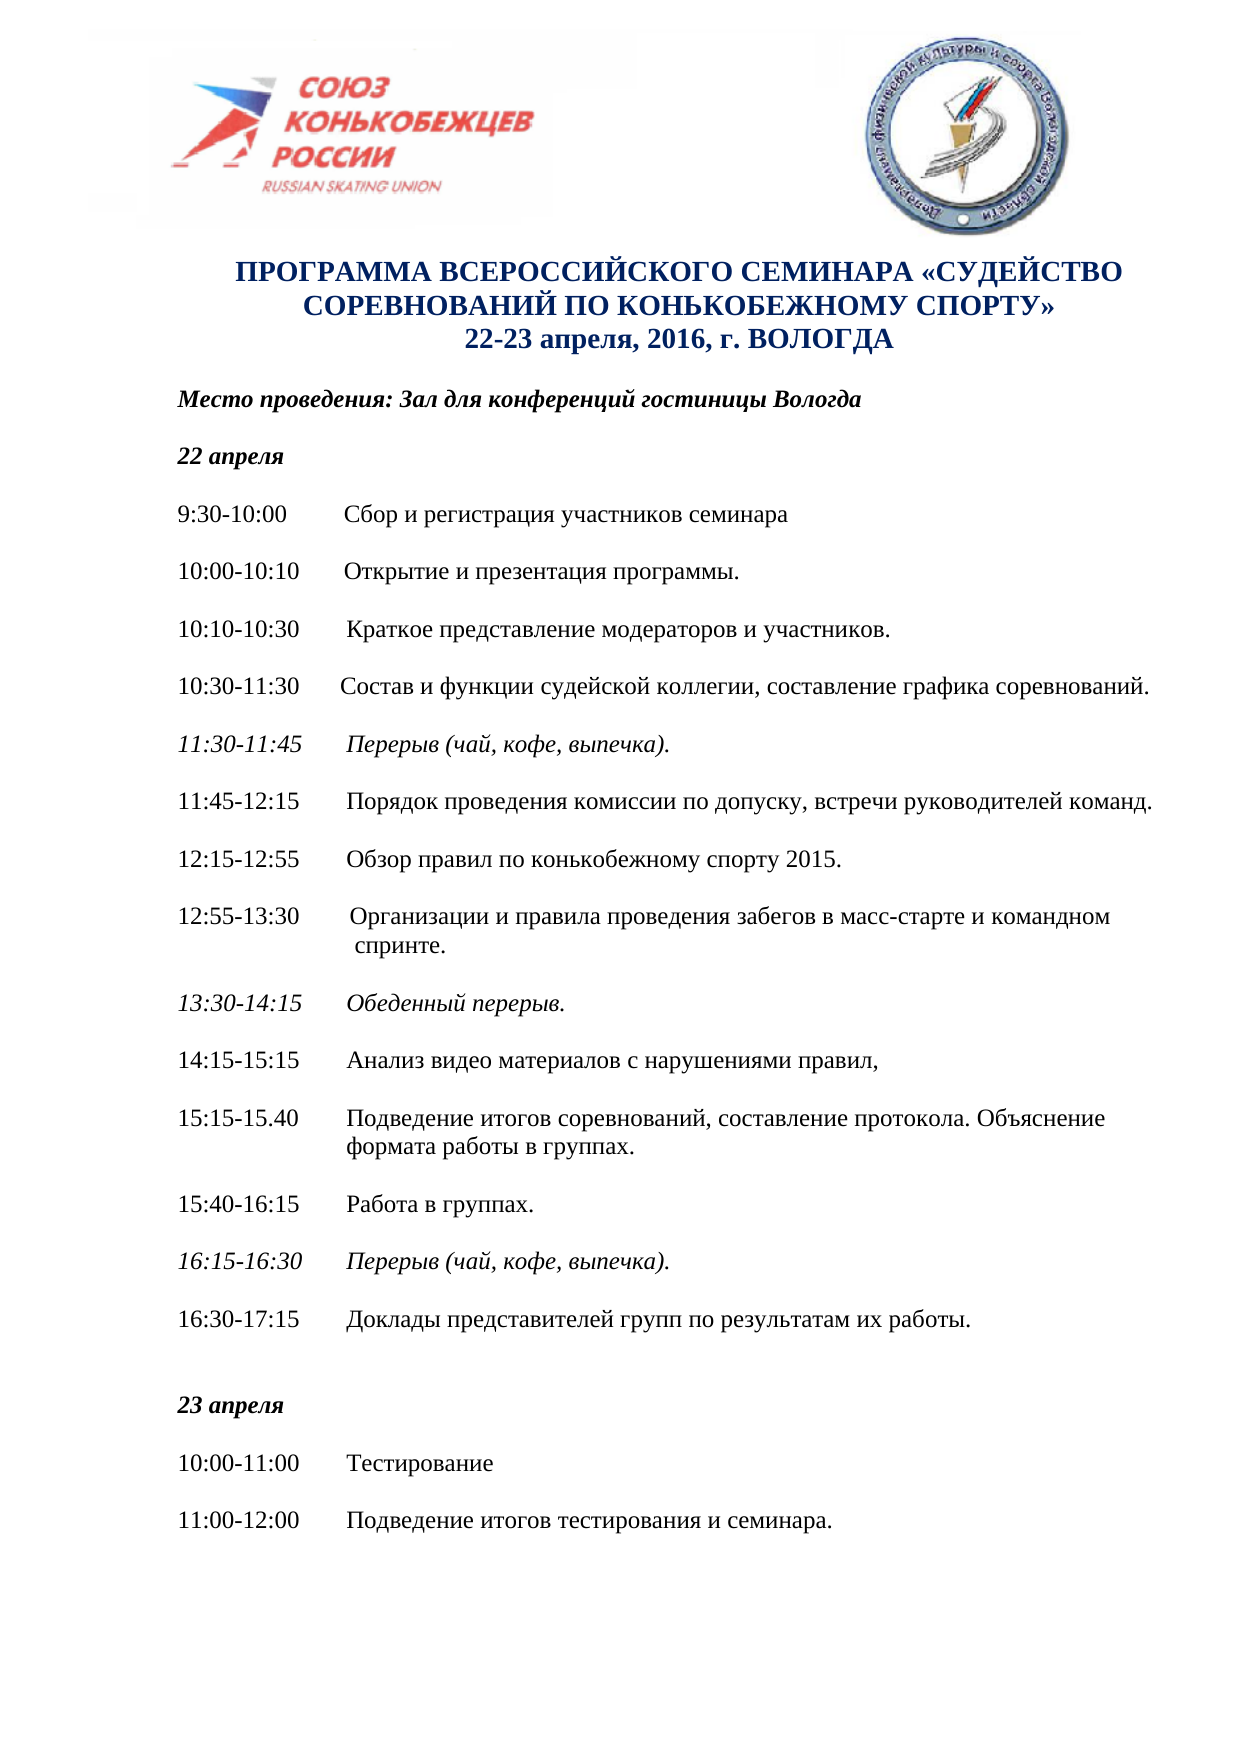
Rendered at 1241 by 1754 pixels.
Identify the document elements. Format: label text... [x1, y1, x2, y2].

text 11:30-11:45 Перерыв (чай, кофе, выпечка). [177, 729, 1181, 758]
text 10:00-10:10 Открытие и презентация программы. [177, 556, 1181, 585]
text ПРОГРАММА ВСЕРОССИЙСКОГО СЕМИНАРА «СУДЕЙСТВО СОРЕВНОВАНИЙ ПО КОНЬКОБЕЖНОМУ СПОРТУ» [177, 254, 1181, 322]
text 9:30-10:00 Сбор и регистрация участников семинара [177, 499, 1181, 528]
text 15:15-15.40 Подведение итогов соревнований, составление протокола. Объяснение формата работы в группах. [177, 1103, 1181, 1160]
text 22-23 апреля, 2016, г. ВОЛОГДА [177, 322, 1181, 355]
text 11:45-12:15 Порядок проведения комиссии по допуску, встречи руководителей команд. [177, 786, 1181, 815]
picture [88, 29, 1093, 255]
text 10:30-11:30 Состав и функции судейской коллегии, составление графика соревнований. [177, 671, 1181, 700]
text 10:00-11:00 Тестирование [177, 1448, 1181, 1476]
text 10:10-10:30 Краткое представление модераторов и участников. [177, 614, 1181, 643]
text 11:00-12:00 Подведение итогов тестирования и семинара. [177, 1505, 1181, 1534]
text 12:15-12:55 Обзор правил по конькобежному спорту 2015. [177, 844, 1181, 873]
text 22 апреля [177, 441, 1181, 470]
text 23 апреля [177, 1390, 1181, 1419]
text 16:15-16:30 Перерыв (чай, кофе, выпечка). [177, 1246, 1181, 1275]
text 15:40-16:15 Работа в группах. [177, 1189, 1181, 1218]
text 13:30-14:15 Обеденный перерыв. [177, 988, 1181, 1016]
text 12:55-13:30 Организации и правила проведения забегов в масс-старте и командном спринте. [177, 901, 1181, 959]
text Место проведения: Зал для конференций гостиницы Вологда [177, 384, 1181, 413]
text 14:15-15:15 Анализ видео материалов с нарушениями правил, [177, 1045, 1181, 1074]
text 16:30-17:15 Доклады представителей групп по результатам их работы. [177, 1304, 1181, 1333]
